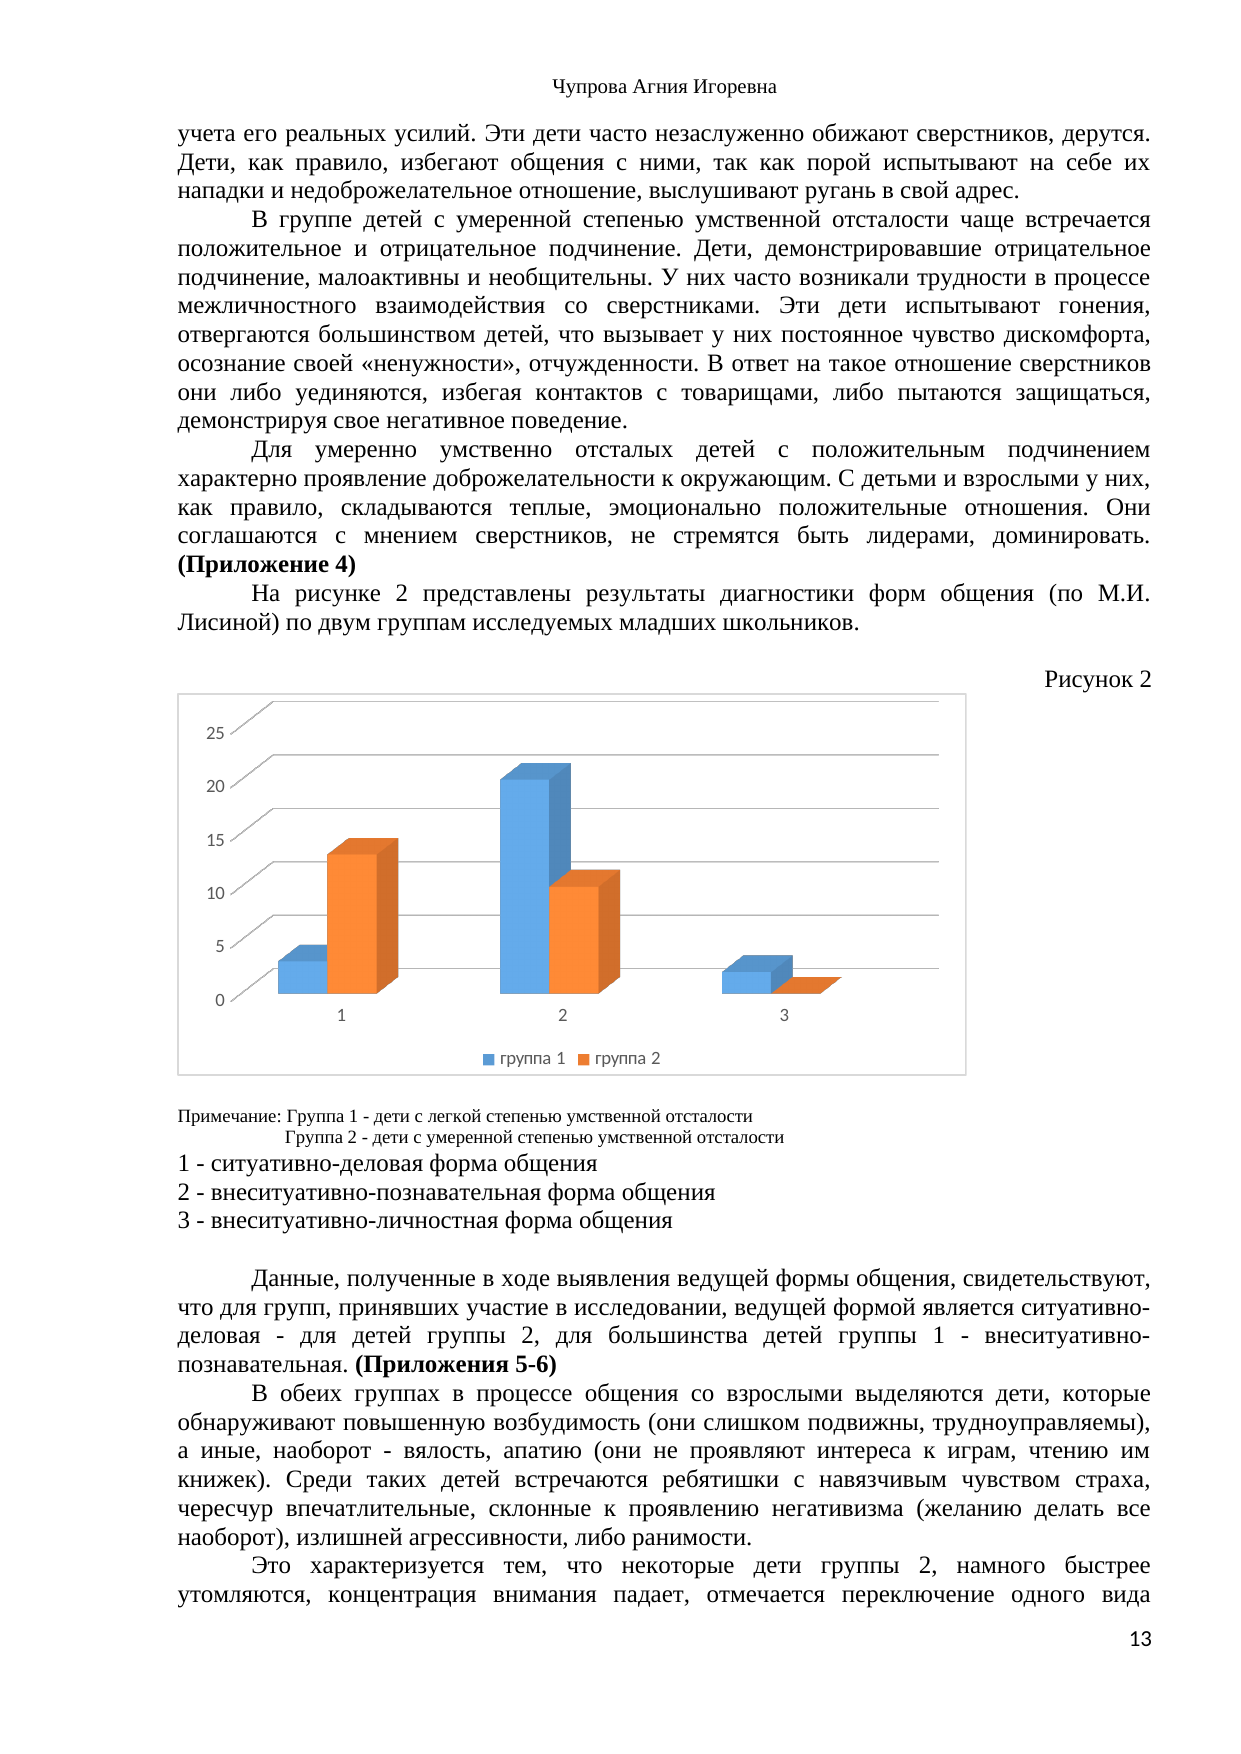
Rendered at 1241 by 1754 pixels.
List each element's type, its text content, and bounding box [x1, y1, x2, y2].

text 1 - ситуативно-деловая форма общения [177, 1148, 1152, 1177]
text 3 - внеситуативно-личностная форма общения [177, 1205, 1152, 1234]
text В группе детей с умеренной степенью умственной отсталости чаще встречается положительное и отрицательное подчинение. Дети, демонстрировавшие отрицательное подчинение, малоактивны и необщительны. У них часто возникали трудности в процессе межличностного взаимодействия со сверстниками. Эти дети испытывают гонения, отвергаются большинством детей, что вызывает у них постоянное чувство дискомфорта, осознание своей «ненужности», отчужденности. В ответ на такое отношение сверстников они либо уединяются, избегая контактов с товарищами, либо пытаются защищаться, демонстрируя свое негативное поведение. [177, 204, 1152, 434]
text Данные, полученные в ходе выявления ведущей формы общения, свидетельствуют, что для групп, принявших участие в исследовании, ведущей формой является ситуативно-деловая - для детей группы 2, для большинства детей группы 1 - внеситуативно-познавательная. (Приложения 5-6) [177, 1263, 1152, 1378]
text Рисунок 2 [177, 664, 1152, 693]
text На рисунке 2 представлены результаты диагностики форм общения (по М.И. Лисиной) по двум группам исследуемых младших школьников. [177, 578, 1152, 636]
text Примечание: Группа 1 - дети с легкой степенью умственной отсталости [177, 1105, 1152, 1126]
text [177, 118, 1152, 204]
text Группа 2 - дети с умеренной степенью умственной отсталости [177, 1126, 1152, 1148]
text В обеих группах в процессе общения со взрослыми выделяются дети, которые обнаруживают повышенную возбудимость (они слишком подвижны, трудноуправляемы), а иные, наоборот - вялость, апатию (они не проявляют интереса к играм, чтению им книжек). Среди таких детей встречаются ребятишки с навязчивым чувством страха, чересчур впечатлительные, склонные к проявлению негативизма (желанию делать все наоборот), излишней агрессивности, либо ранимости. [177, 1378, 1152, 1550]
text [177, 1550, 1152, 1608]
text 2 - внеситуативно-познавательная форма общения [177, 1177, 1152, 1205]
text Для умеренно умственно отсталых детей с положительным подчинением характерно проявление доброжелательности к окружающим. С детьми и взрослыми у них, как правило, складываются теплые, эмоционально положительные отношения. Они соглашаются с мнением сверстников, не стремятся быть лидерами, доминировать. (Приложение 4) [177, 434, 1152, 578]
